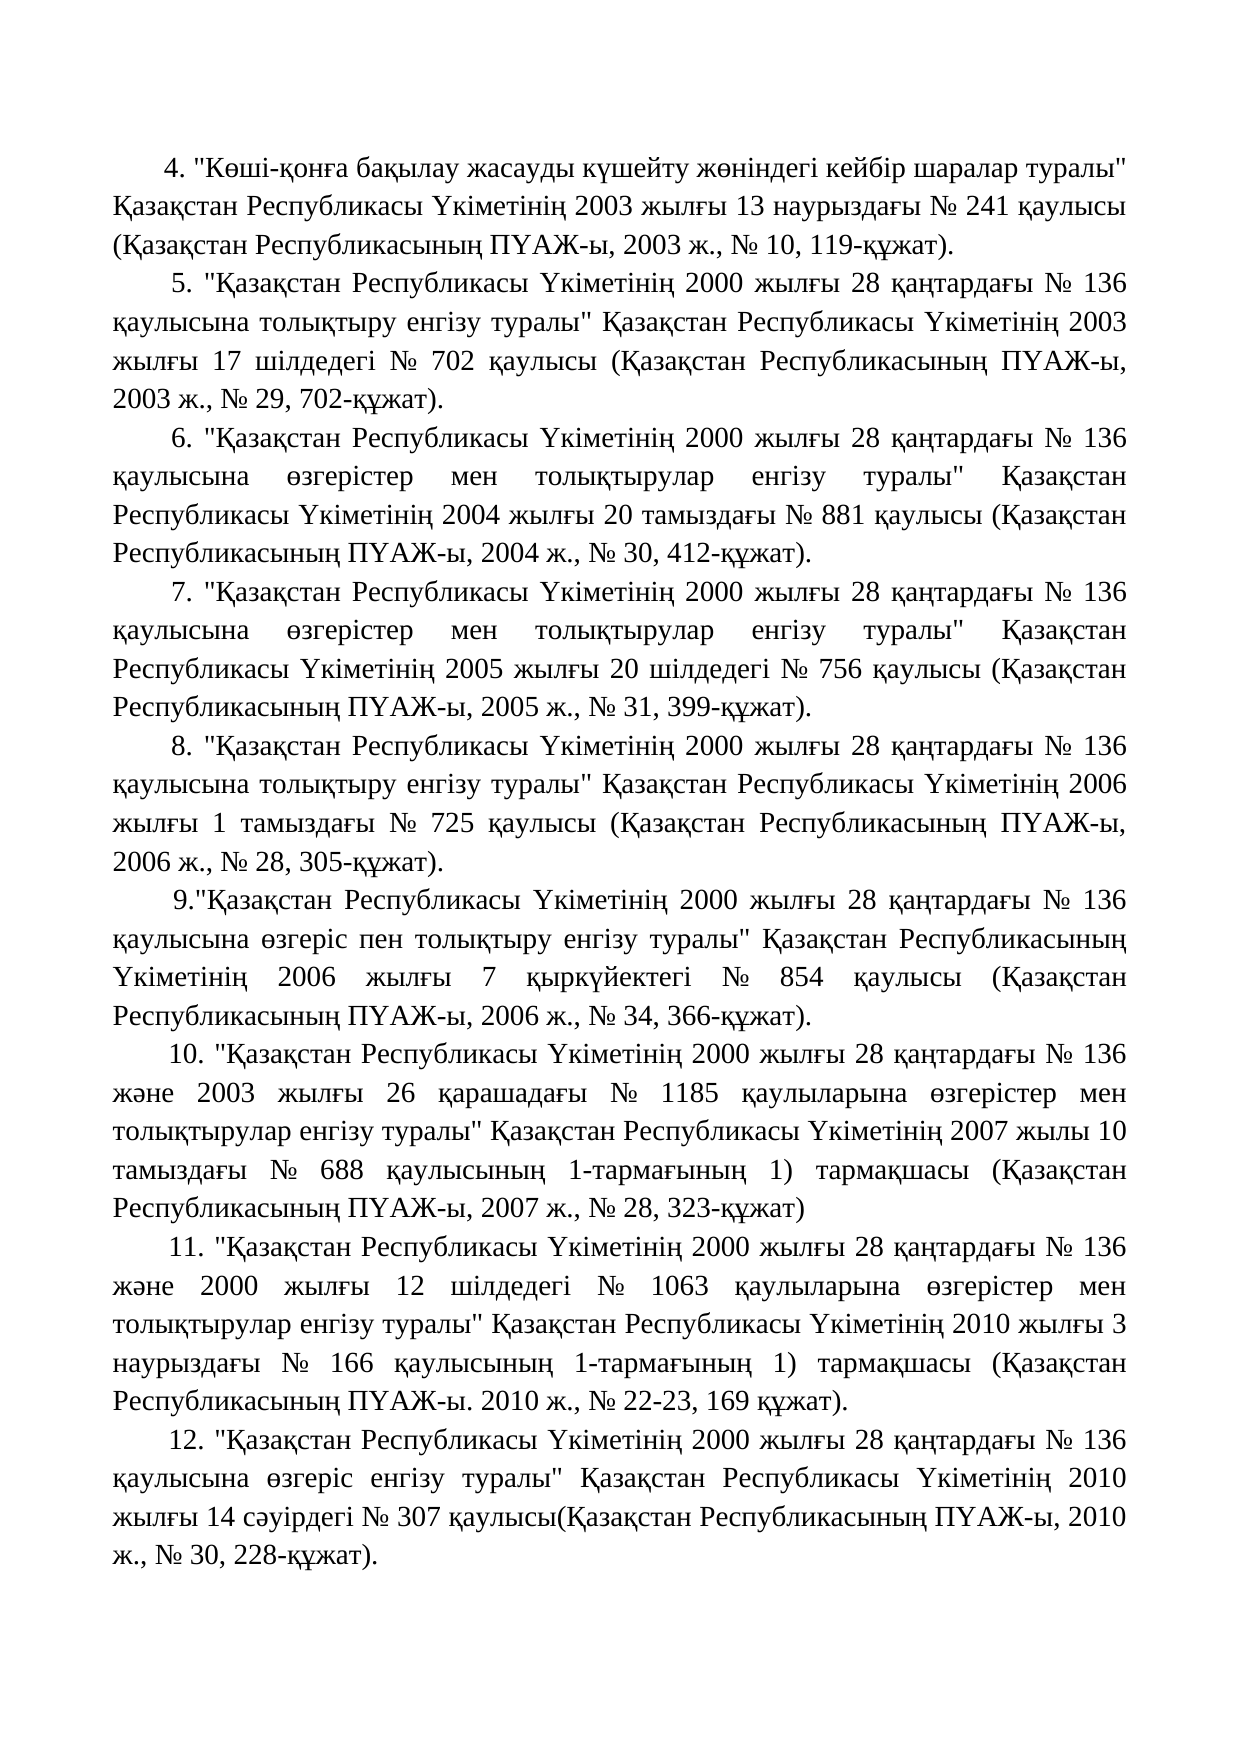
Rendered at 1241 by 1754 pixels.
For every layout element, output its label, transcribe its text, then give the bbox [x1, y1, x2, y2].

text 7. "Қазақстан Республикасы Үкіметінің 2000 жылғы 28 қаңтардағы № 136 қаулысына өзгерістер мен толықтырулар енгізу туралы" Қазақстан Республикасы Үкіметінің 2005 жылғы 20 шілдедегі № 756 қаулысы (Қазақстан Республикасының ПҮАЖ-ы, 2005 ж., № 31, 399-құжат). [112, 574, 1128, 723]
text 9."Қазақстан Республикасы Үкіметінің 2000 жылғы 28 қаңтардағы № 136 қаулысына өзгеріс пен толықтыру енгізу туралы" Қазақстан Республикасының Үкіметінің 2006 жылғы 7 қыркүйектегі № 854 қаулысы (Қазақстан Республикасының ПҮАЖ-ы, 2006 ж., № 34, 366-құжат). [112, 882, 1128, 1031]
text 10. "Қазақстан Республикасы Үкіметінің 2000 жылғы 28 қаңтардағы № 136 және 2003 жылғы 26 қарашадағы № 1185 қаулыларына өзгерістер мен толықтырулар енгізу туралы" Қазақстан Республикасы Үкіметінің 2007 жылы 10 тамыздағы № 688 қаулысының 1-тармағының 1) тармақшасы (Қазақстан Республикасының ПҮАЖ-ы, 2007 ж., № 28, 323-құжат) [112, 1036, 1128, 1224]
text 5. "Қазақстан Республикасы Үкіметінің 2000 жылғы 28 қаңтардағы № 136 қаулысына толықтыру енгізу туралы" Қазақстан Республикасы Үкіметінің 2003 жылғы 17 шілдедегі № 702 қаулысы (Қазақстан Республикасының ПҮАЖ-ы, 2003 ж., № 29, 702-құжат). [112, 266, 1128, 415]
text 8. "Қазақстан Республикасы Үкіметінің 2000 жылғы 28 қаңтардағы № 136 қаулысына толықтыру енгізу туралы" Қазақстан Республикасы Үкіметінің 2006 жылғы 1 тамыздағы № 725 қаулысы (Қазақстан Республикасының ПҮАЖ-ы, 2006 ж., № 28, 305-құжат). [112, 728, 1128, 877]
text 4. "Көші-қонға бақылау жасауды күшейту жөніндегі кейбір шаралар туралы" Қазақстан Республикасы Үкіметінің 2003 жылғы 13 наурыздағы № 241 қаулысы (Қазақстан Республикасының ПҮАЖ-ы, 2003 ж., № 10, 119-құжат). [112, 150, 1128, 261]
text 12. "Қазақстан Республикасы Үкіметінің 2000 жылғы 28 қаңтардағы № 136 қаулысына өзгеріс енгізу туралы" Қазақстан Республикасы Үкіметінің 2010 жылғы 14 сәуірдегі № 307 қаулысы(Қазақстан Республикасының ПҮАЖ-ы, 2010 ж., № 30, 228-құжат). [112, 1422, 1128, 1571]
text 6. "Қазақстан Республикасы Үкіметінің 2000 жылғы 28 қаңтардағы № 136 қаулысына өзгерістер мен толықтырулар енгізу туралы" Қазақстан Республикасы Үкіметінің 2004 жылғы 20 тамыздағы № 881 қаулысы (Қазақстан Республикасының ПҮАЖ-ы, 2004 ж., № 30, 412-құжат). [112, 420, 1128, 569]
text 11. "Қазақстан Республикасы Үкіметінің 2000 жылғы 28 қаңтардағы № 136 және 2000 жылғы 12 шілдедегі № 1063 қаулыларына өзгерістер мен толықтырулар енгізу туралы" Қазақстан Республикасы Үкіметінің 2010 жылғы 3 наурыздағы № 166 қаулысының 1-тармағының 1) тармақшасы (Қазақстан Республикасының ПҮАЖ-ы. 2010 ж., № 22-23, 169 құжат). [112, 1229, 1128, 1417]
